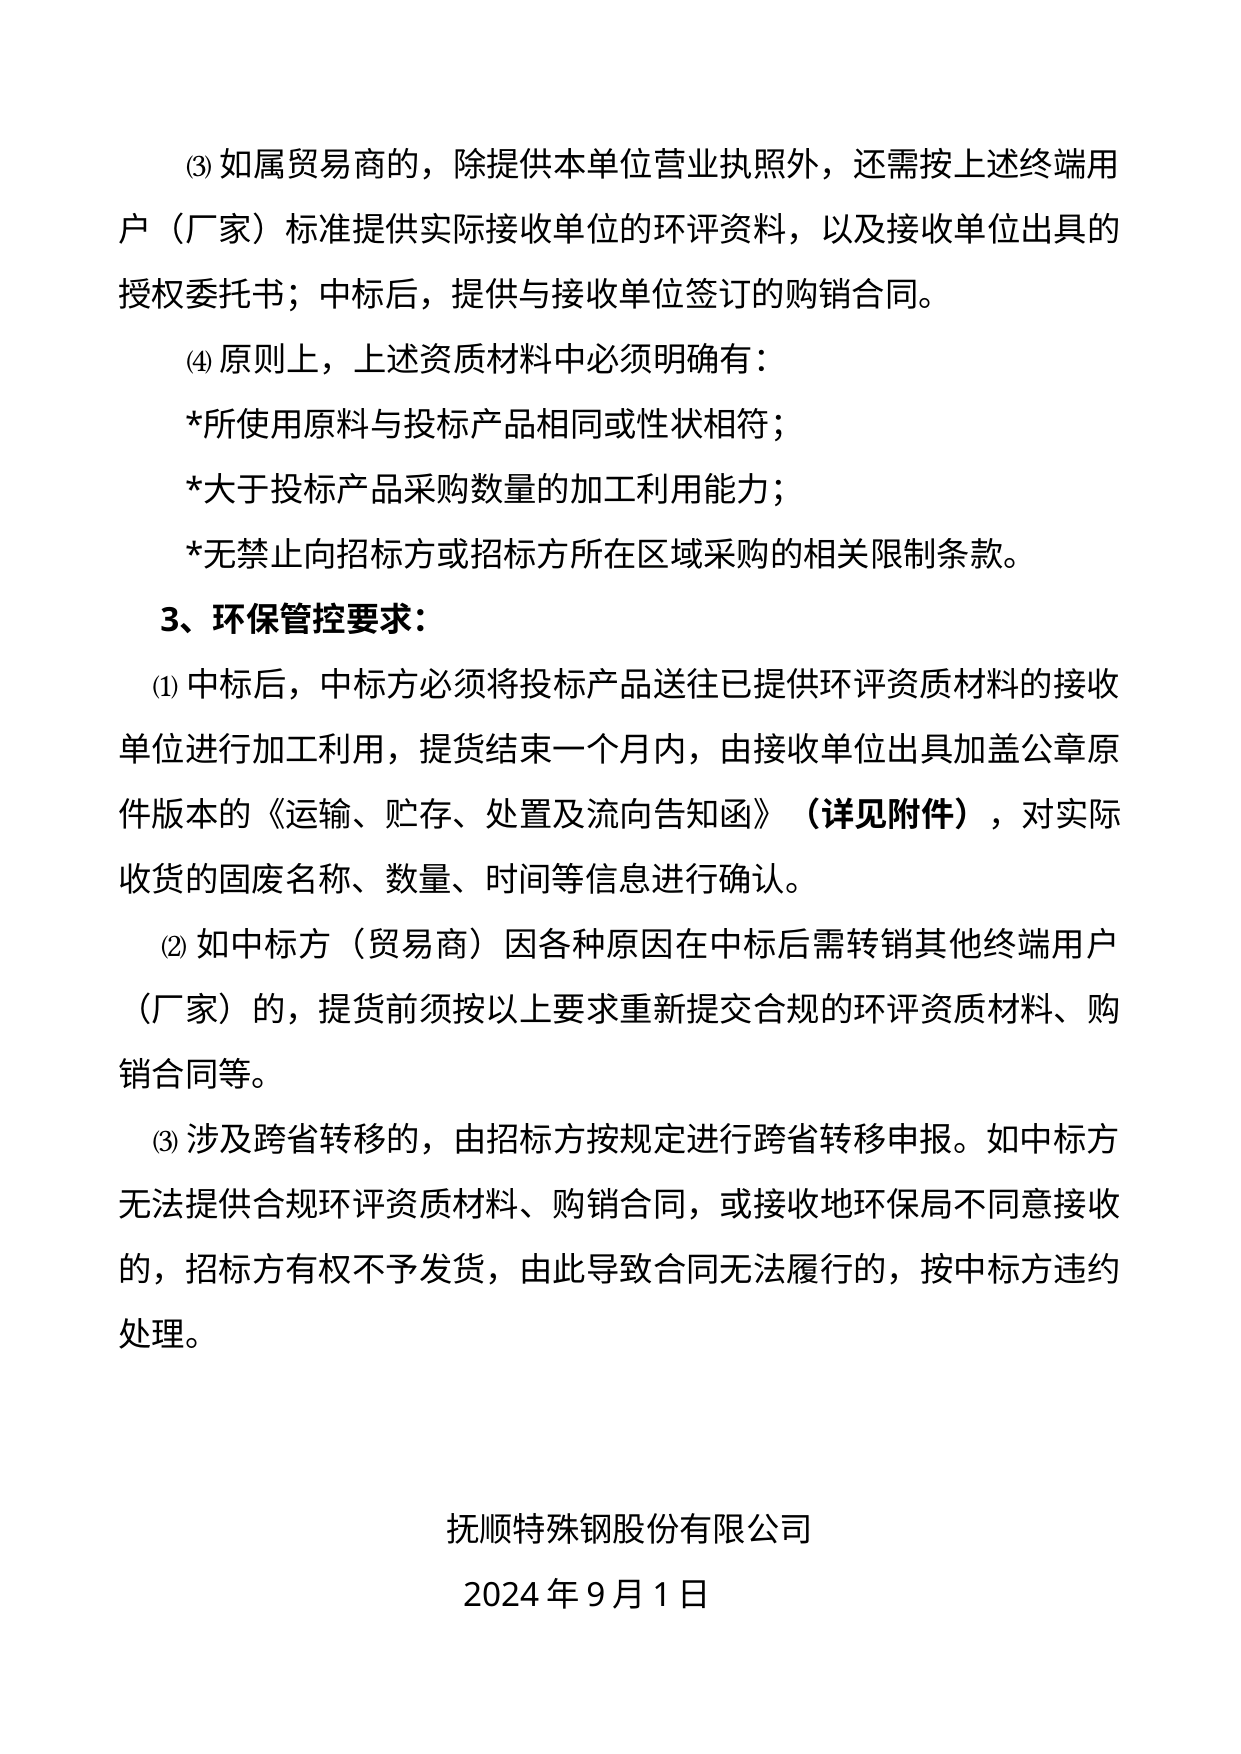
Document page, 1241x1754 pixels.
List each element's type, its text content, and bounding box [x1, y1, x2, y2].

text ⑶如属贸易商的，除提供本单位营业执照外，还需按上述终端用户（厂家）标准提供实际接收单位的环评资料，以及接收单位出具的授权委托书；中标后，提供与接收单位签订的购销合同。 [118, 129, 1122, 324]
text ⑶涉及跨省转移的，由招标方按规定进行跨省转移申报。如中标方无法提供合规环评资质材料、购销合同，或接收地环保局不同意接收的，招标方有权不予发货，由此导致合同无法履行的，按中标方违约处理。 [118, 1104, 1122, 1364]
text 2024年9月1日 [118, 1559, 1122, 1624]
text 3、环保管控要求： [118, 584, 1122, 649]
text 抚顺特殊钢股份有限公司 [118, 1494, 1122, 1559]
text ⑵如中标方（贸易商）因各种原因在中标后需转销其他终端用户（厂家）的，提货前须按以上要求重新提交合规的环评资质材料、购销合同等。 [118, 909, 1122, 1104]
text *所使用原料与投标产品相同或性状相符； [118, 389, 1122, 454]
text *大于投标产品采购数量的加工利用能力； [118, 454, 1122, 519]
text ⑴中标后，中标方必须将投标产品送往已提供环评资质材料的接收单位进行加工利用，提货结束一个月内，由接收单位出具加盖公章原件版本的《运输、贮存、处置及流向告知函》（详见附件），对实际收货的固废名称、数量、时间等信息进行确认。 [118, 649, 1122, 909]
text ⑷原则上，上述资质材料中必须明确有： [118, 324, 1122, 389]
text *无禁止向招标方或招标方所在区域采购的相关限制条款。 [118, 519, 1122, 584]
